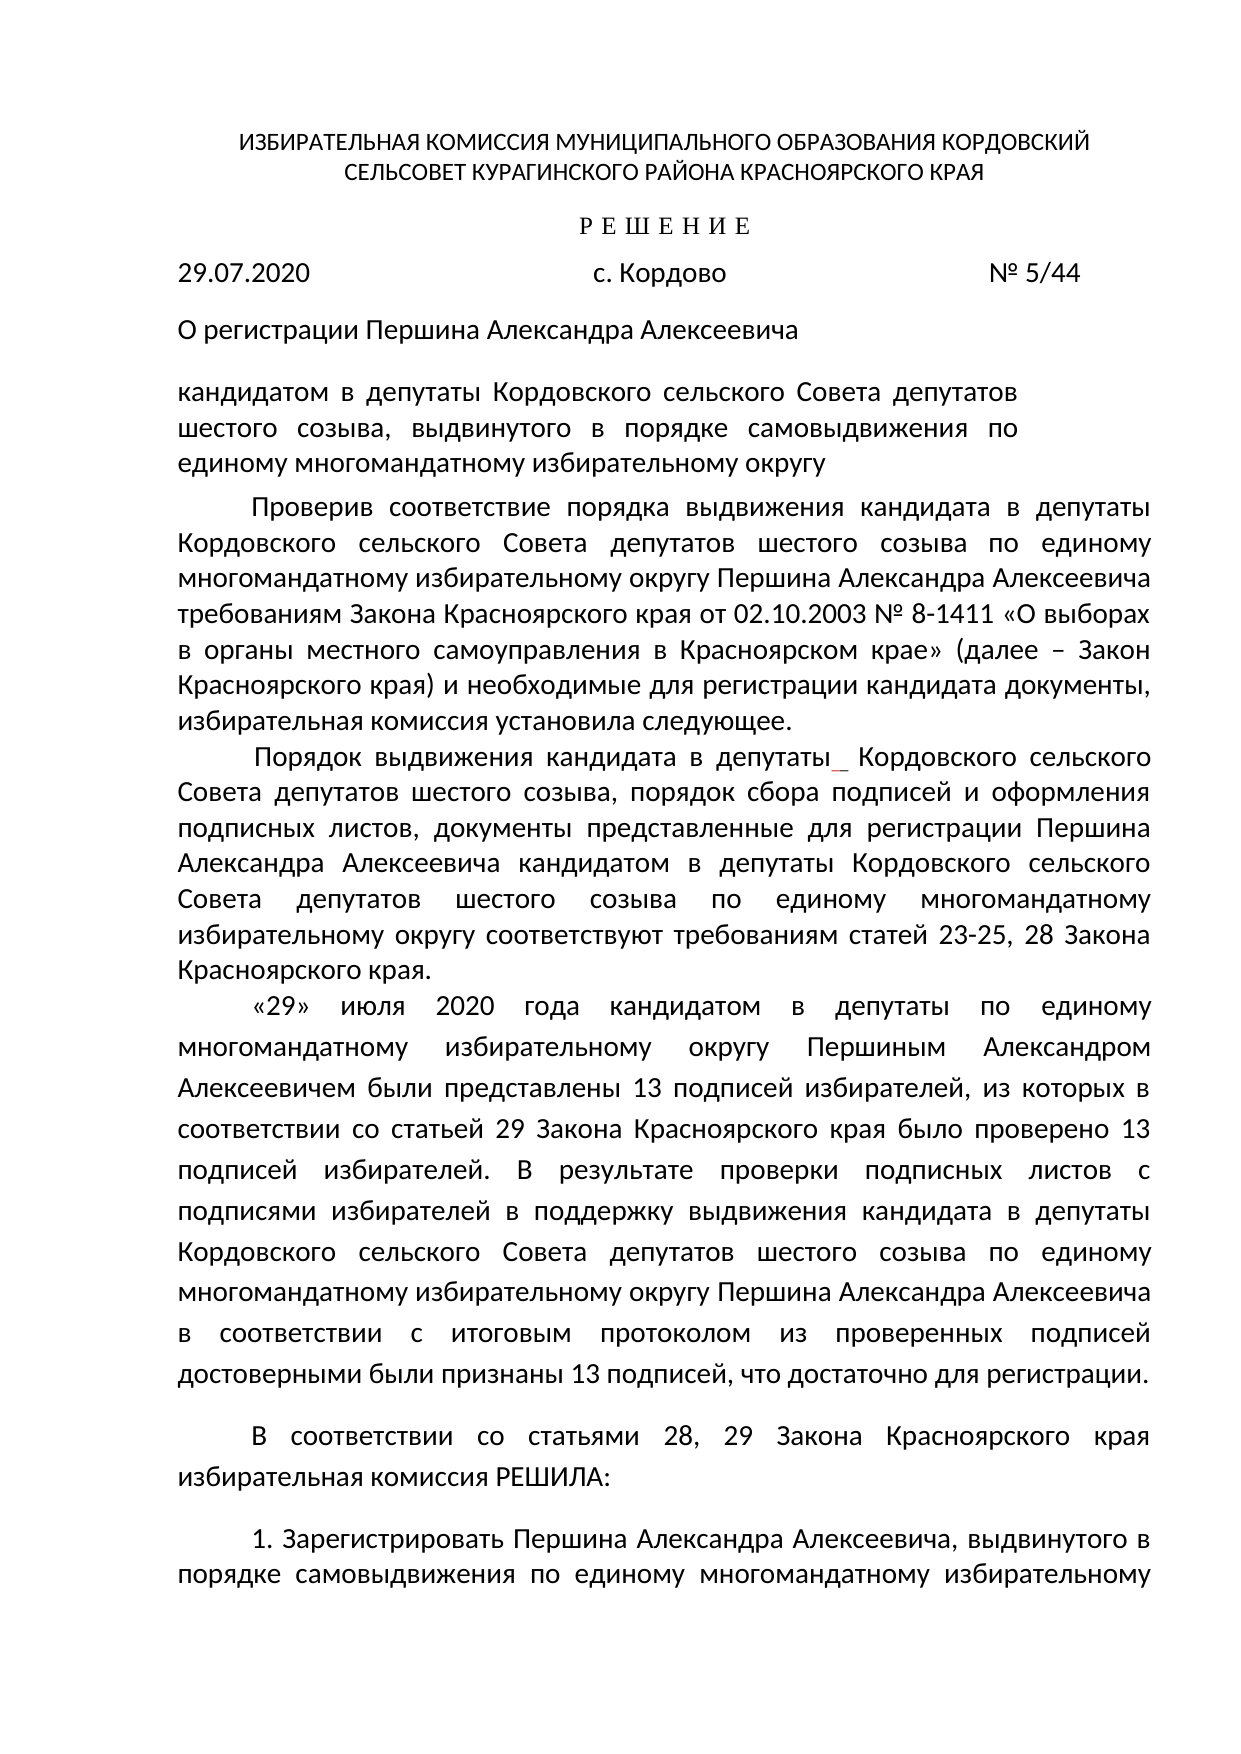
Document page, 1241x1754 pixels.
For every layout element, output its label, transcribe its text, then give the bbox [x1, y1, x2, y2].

text О регистрации Першина Александра Алексеевича [177, 311, 1152, 347]
text В соответствии со статьями 28, 29 Закона Красноярского края избирательная комиссия РЕШИЛА: [177, 1417, 1152, 1494]
text Порядок выдвижения кандидата в депутаты__ Кордовского сельского Совета депутатов шестого созыва, порядок сбора подписей и оформления подписных листов, документы представленные для регистрации Першина Александра Алексеевича кандидатом в депутаты Кордовского сельского Совета депутатов шестого созыва по единому многомандатному избирательному округу соответствуют требованиям статей 23-25, 28 Закона Красноярского края. [177, 738, 1152, 987]
text РЕШЕНИЕ [177, 215, 1152, 239]
text кандидатом в депутаты Кордовского сельского Совета депутатов шестого созыва, выдвинутого в порядке самовыдвижения по единому многомандатному избирательному округу [177, 373, 1019, 480]
text 29.07.2020 с. Кордово № 5/44 [177, 263, 1152, 287]
text «29» июля 2020 года кандидатом в депутаты по единому многомандатному избирательному округу Першиным Александром Алексеевичем были представлены 13 подписей избирателей, из которых в соответствии со статьей 29 Закона Красноярского края было проверено 13 подписей избирателей. В результате проверки подписных листов с подписями избирателей в поддержку выдвижения кандидата в депутаты Кордовского сельского Совета депутатов шестого созыва по единому многомандатному избирательному округу Першина Александра Алексеевича в соответствии с итоговым протоколом из проверенных подписей достоверными были признаны 13 подписей, что достаточно для регистрации. [177, 987, 1152, 1391]
text ИЗБИРАТЕЛЬНАЯ КОМИССИЯ МУНИЦИПАЛЬНОГО ОБРАЗОВАНИЯ КОРДОВСКИЙ СЕЛЬСОВЕТ КУРАГИНСКОГО РАЙОНА КРАСНОЯРСКОГО КРАЯ [177, 126, 1152, 186]
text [177, 1520, 1152, 1591]
text Проверив соответствие порядка выдвижения кандидата в депутаты Кордовского сельского Совета депутатов шестого созыва по единому многомандатному избирательному округу Першина Александра Алексеевича требованиям Закона Красноярского края от 02.10.2003 № 8-1411 «О выборах в органы местного самоуправления в Красноярском крае» (далее – Закон Красноярского края) и необходимые для регистрации кандидата документы, избирательная комиссия установила следующее. [177, 488, 1152, 738]
